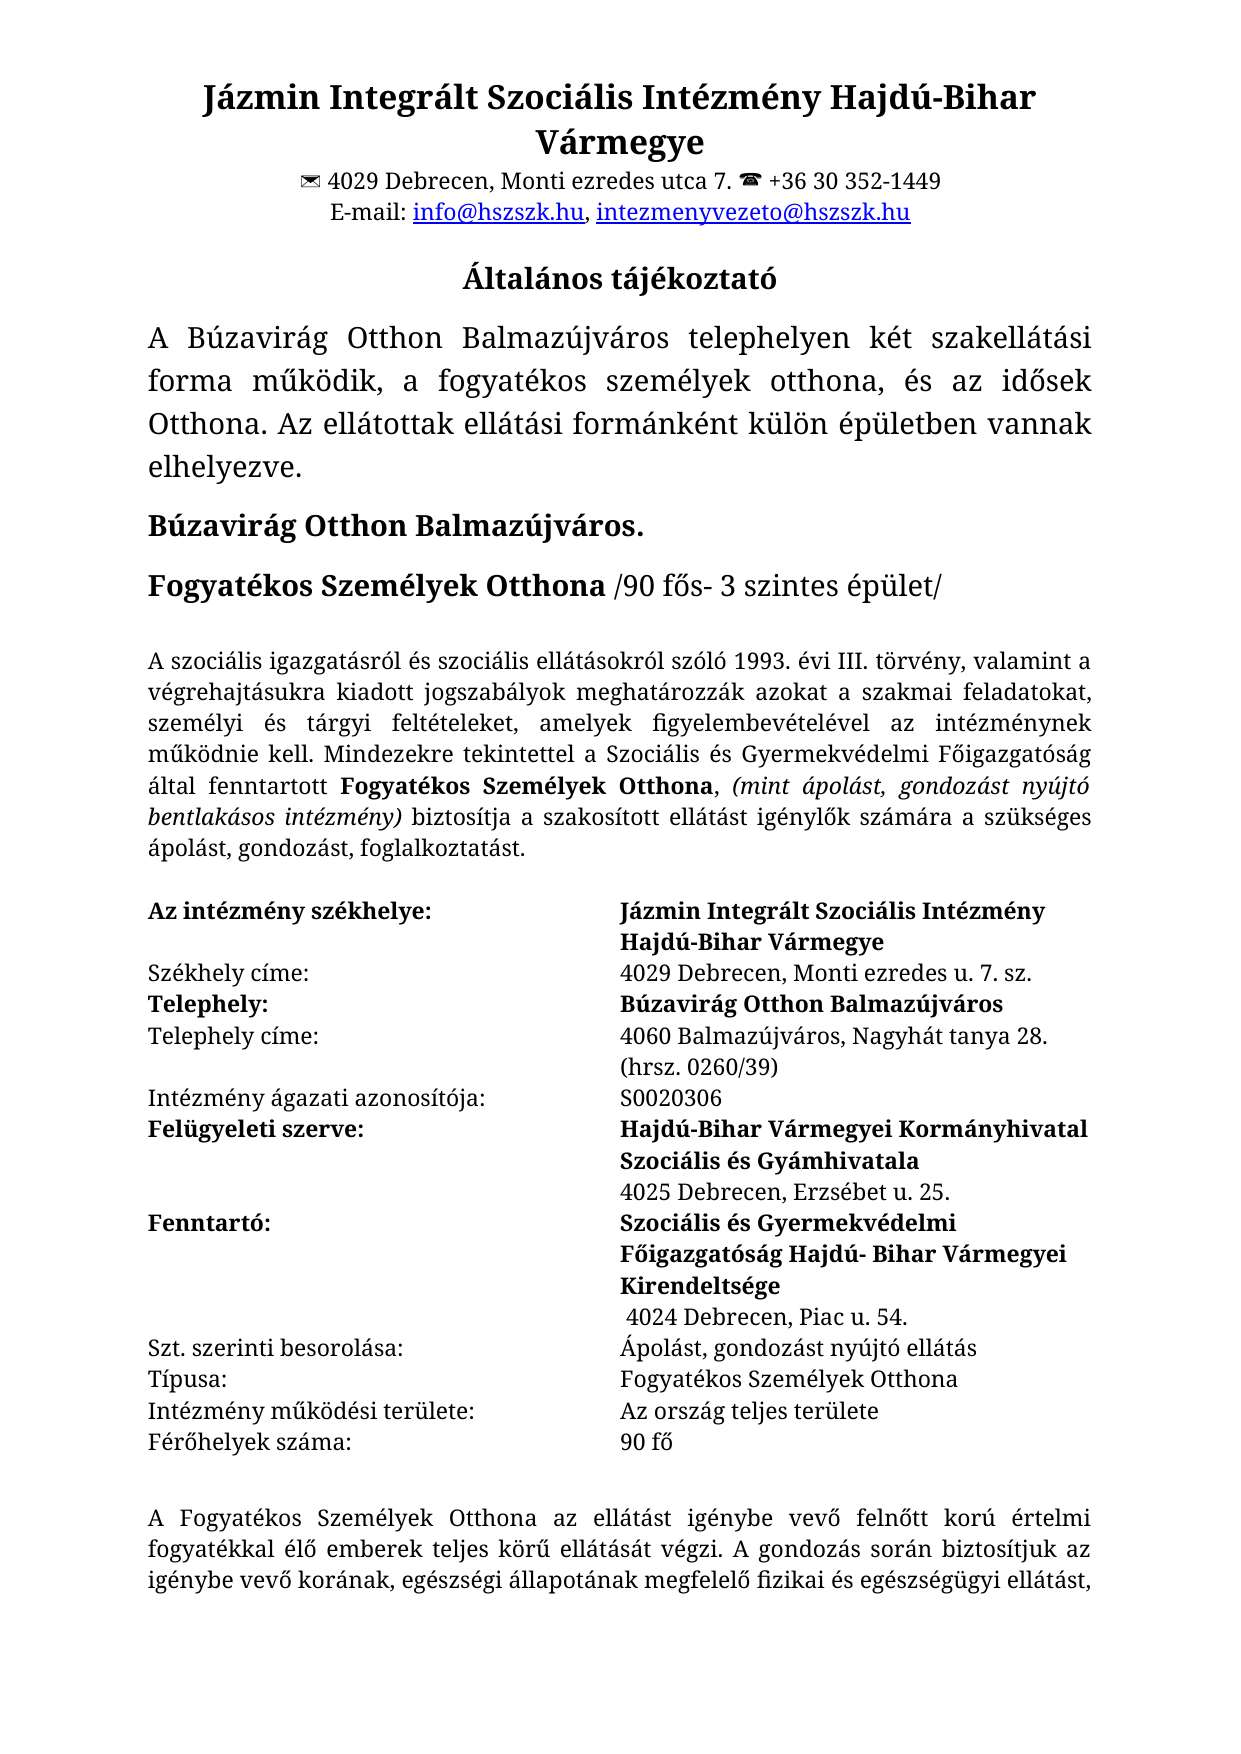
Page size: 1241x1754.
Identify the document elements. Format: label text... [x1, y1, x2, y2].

table_cell Férőhelyek száma: [148, 1426, 620, 1470]
table_cell Felügyeleti szerve: [148, 1113, 620, 1207]
table_cell Típusa: [148, 1363, 620, 1394]
table_cell S0020306 [620, 1082, 1110, 1113]
text A Búzavirág Otthon Balmazújváros telephelyen két szakellátási forma működik, a fogyatékos személyek otthona, és az idősek Otthona. Az ellátottak ellátási formánként külön épületben vannak elhelyezve. [148, 318, 1093, 486]
table_cell Hajdú-Bihar Vármegyei Kormányhivatal Szociális és Gyámhivatala 4025 Debrecen, Erzsébet u. 25. [620, 1113, 1110, 1207]
table_cell Intézmény működési területe: [148, 1395, 620, 1426]
table_cell 90 fő [620, 1426, 1110, 1470]
table_cell Fenntartó: [148, 1207, 620, 1332]
table_cell Intézmény ágazati azonosítója: [148, 1082, 620, 1113]
text Fogyatékos Személyek Otthona /90 fős- 3 szintes épület/ [148, 565, 1093, 605]
table_cell Telephely: [148, 988, 620, 1019]
table_cell 4029 Debrecen, Monti ezredes u. 7. sz. [620, 957, 1110, 988]
table_cell Szociális és Gyermekvédelmi Főigazgatóság Hajdú- Bihar Vármegyei Kirendeltsége 4024 Debrecen, Piac u. 54. [620, 1207, 1110, 1332]
table_cell Az ország teljes területe [620, 1395, 1110, 1426]
table_header Jázmin Integrált Szociális Intézmény Hajdú-Bihar Vármegye [620, 895, 1110, 957]
table_cell Fogyatékos Személyek Otthona [620, 1363, 1110, 1394]
table_cell Ápolást, gondozást nyújtó ellátás [620, 1332, 1110, 1363]
table_header Az intézmény székhelye: [148, 895, 620, 957]
text Búzavirág Otthon Balmazújváros. [148, 506, 1093, 545]
table_cell 4060 Balmazújváros, Nagyhát tanya 28. (hrsz. 0260/39) [620, 1020, 1110, 1082]
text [148, 1501, 1093, 1595]
table_cell Székhely címe: [148, 957, 620, 988]
table_cell Szt. szerinti besorolása: [148, 1332, 620, 1363]
text A szociális igazgatásról és szociális ellátásokról szóló 1993. évi III. törvény, valamint a végrehajtásukra kiadott jogszabályok meghatározzák azokat a szakmai feladatokat, személyi és tárgyi feltételeket, amelyek figyelembevételével az intézménynek működnie kell. Mindezekre tekintettel a Szociális és Gyermekvédelmi Főigazgatóság által fenntartott Fogyatékos Személyek Otthona, (mint ápolást, gondozást nyújtó bentlakásos intézmény) biztosítja a szakosított ellátást igénylők számára a szükséges ápolást, gondozást, foglalkoztatást. [148, 644, 1093, 863]
table_cell Búzavirág Otthon Balmazújváros [620, 988, 1110, 1019]
table_cell Telephely címe: [148, 1020, 620, 1082]
text Általános tájékoztató [148, 258, 1093, 298]
